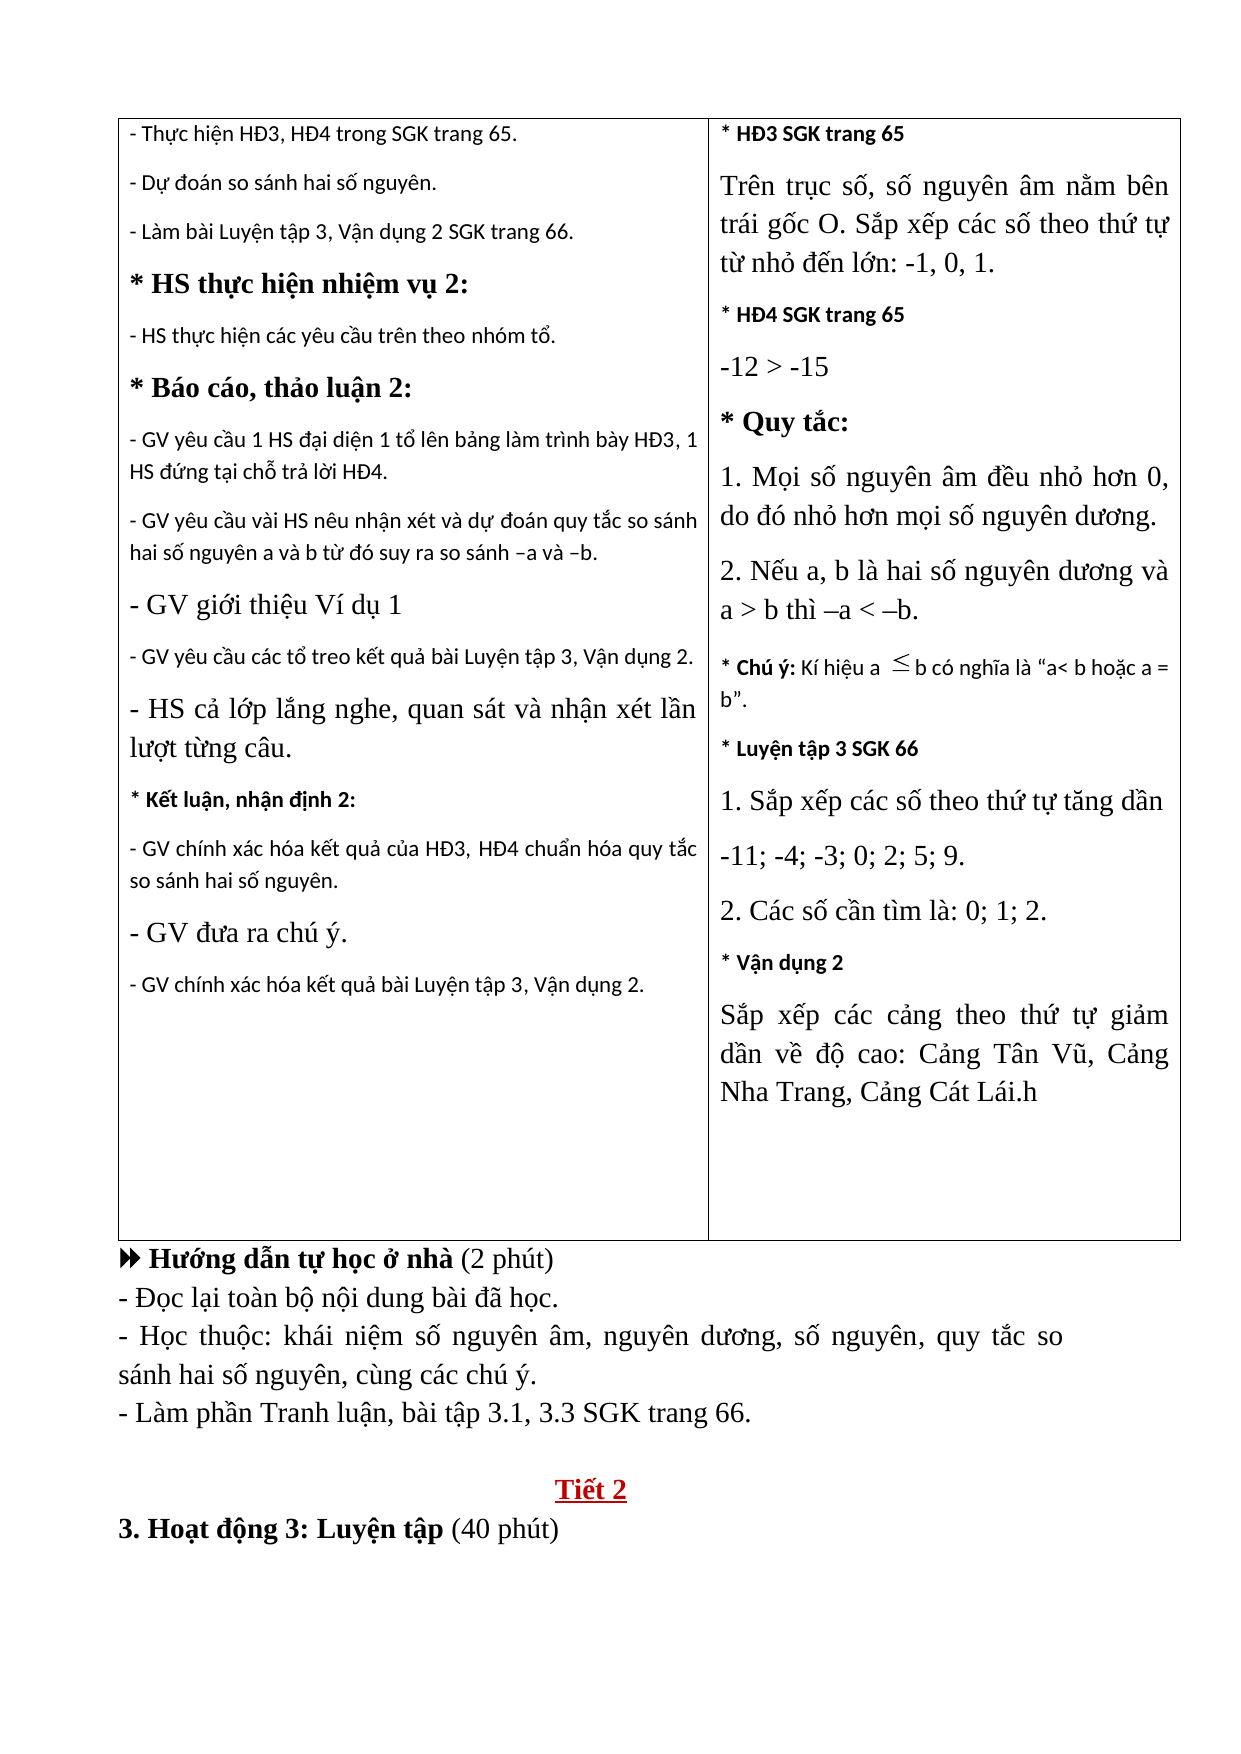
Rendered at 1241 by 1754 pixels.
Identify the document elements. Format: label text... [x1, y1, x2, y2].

text Tiết 2 [118, 1472, 1063, 1506]
text 3. Hoạt động 3: Luyện tập (40 phút) [118, 1511, 1063, 1544]
text - Làm phần Tranh luận, bài tập 3.1, 3.3 SGK trang 66. [118, 1395, 1063, 1429]
text Hướng dẫn tự học ở nhà (2 phút) [118, 1241, 1063, 1275]
text - Học thuộc: khái niệm số nguyên âm, nguyên dương, số nguyên, quy tắc so sánh hai số nguyên, cùng các chú ý. [118, 1318, 1063, 1390]
text - Đọc lại toàn bộ nội dung bài đã học. [118, 1280, 1063, 1313]
